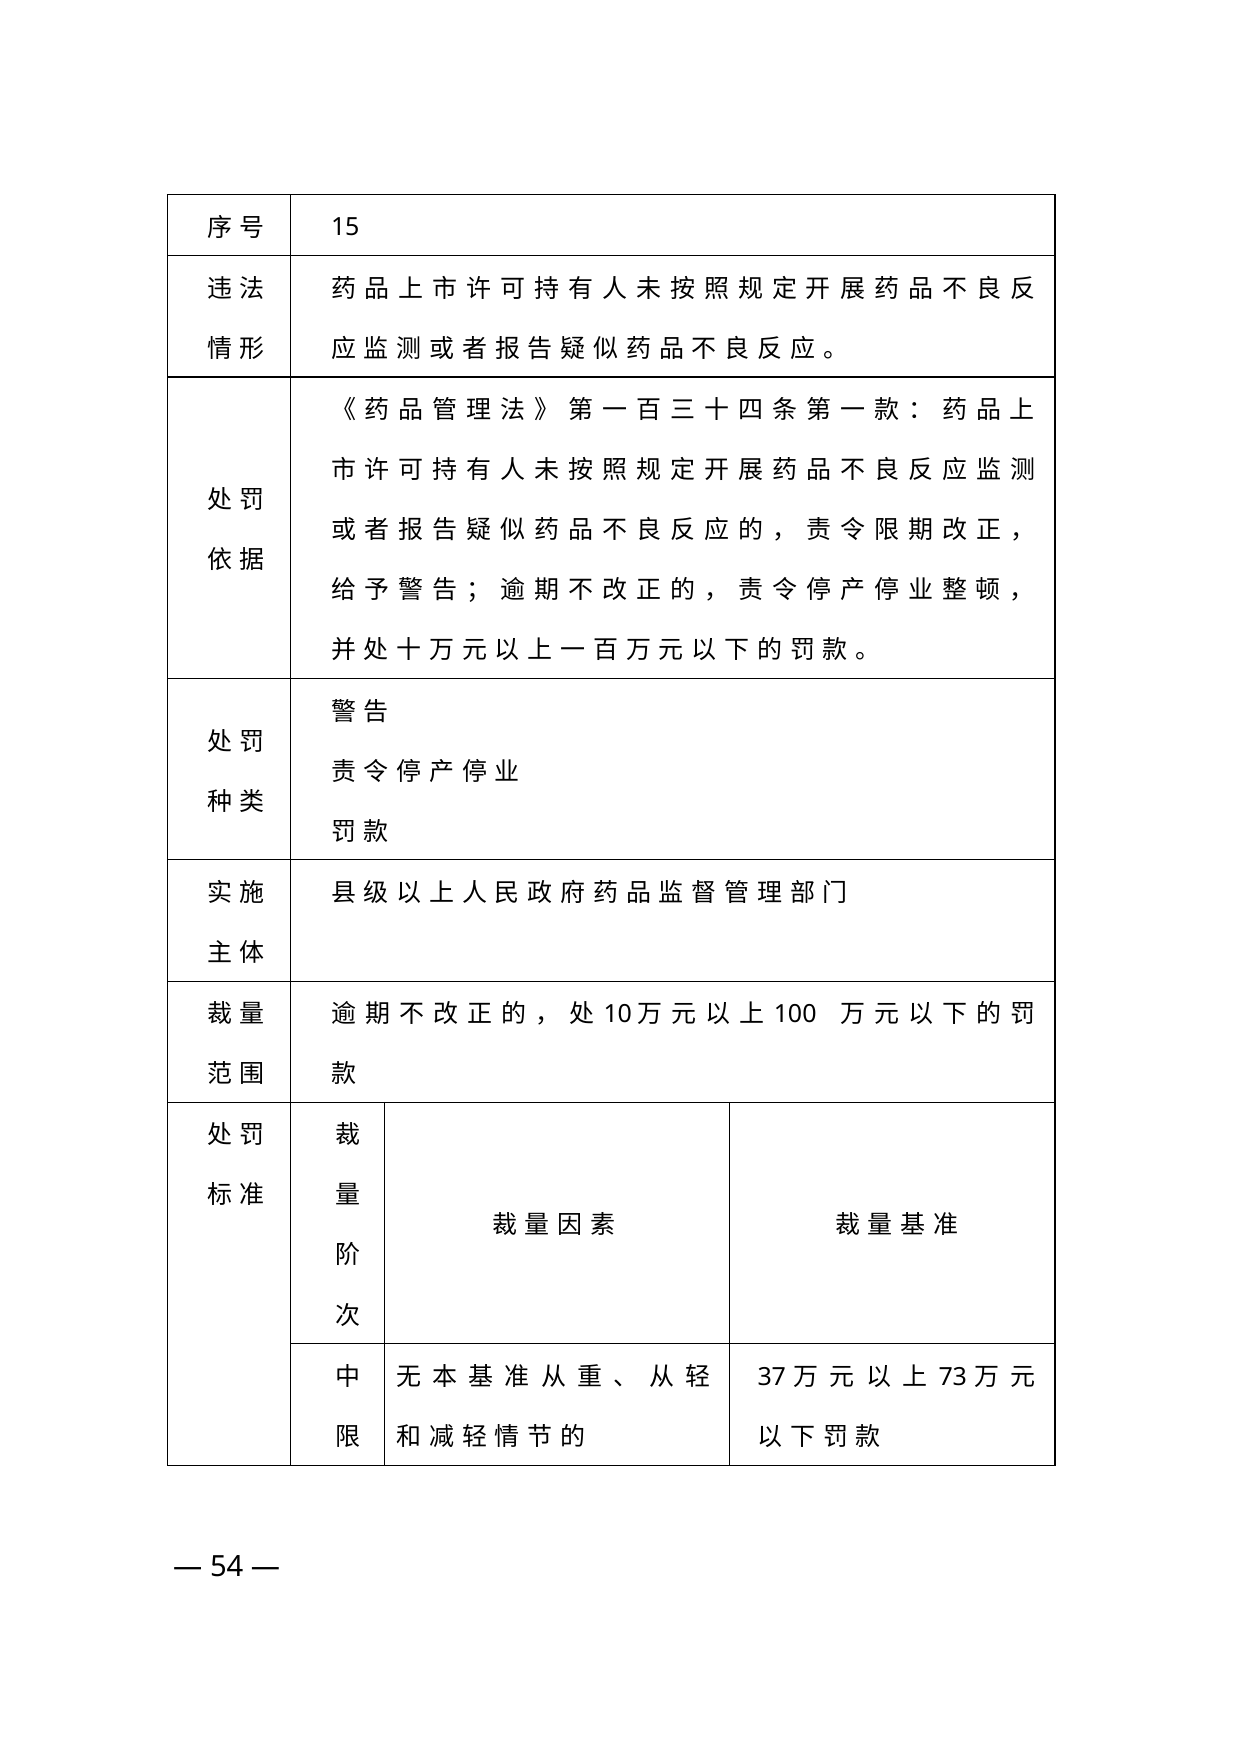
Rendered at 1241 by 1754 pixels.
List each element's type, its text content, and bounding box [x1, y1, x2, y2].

table_header 序号 [168, 195, 290, 255]
table_cell 药品上市许可持有人未按照规定开展药品不良反应监测或者报告疑似药品不良反应。 [291, 256, 1054, 376]
table_cell 警告 责令停产停业 罚款 [291, 679, 1054, 859]
table_cell 县级以上人民政府药品监督管理部门 [291, 860, 1054, 981]
table_cell 实施主体 [168, 860, 290, 981]
table_cell 裁量范围 [168, 982, 290, 1102]
table_cell 处罚依据 [168, 378, 290, 678]
table_cell 裁量基准 [730, 1103, 1054, 1343]
table_cell 裁量阶次 [291, 1103, 384, 1343]
table_cell 裁量因素 [385, 1103, 729, 1343]
table_cell 处罚种类 [168, 679, 290, 859]
table_cell 违法情形 [168, 256, 290, 376]
table_cell 处罚标准 [168, 1103, 290, 1464]
table_cell 《药品管理法》第一百三十四条第一款：药品上市许可持有人未按照规定开展药品不良反应监测或者报告疑似药品不良反应的，责令限期改正，给予警告；逾期不改正的，责令停产停业整顿，并处十万元以上一百万元以下的罚款。 [291, 378, 1054, 678]
table_cell 无本基准从重、从轻和减轻情节的 [385, 1344, 729, 1464]
table_cell 逾期不改正的，处10万元以上100万元以下的罚款 [291, 982, 1054, 1102]
table_cell 37万元以上73万元以下罚款 [730, 1344, 1054, 1464]
table_cell 中限 [291, 1344, 384, 1464]
table_header 15 [291, 195, 1054, 255]
